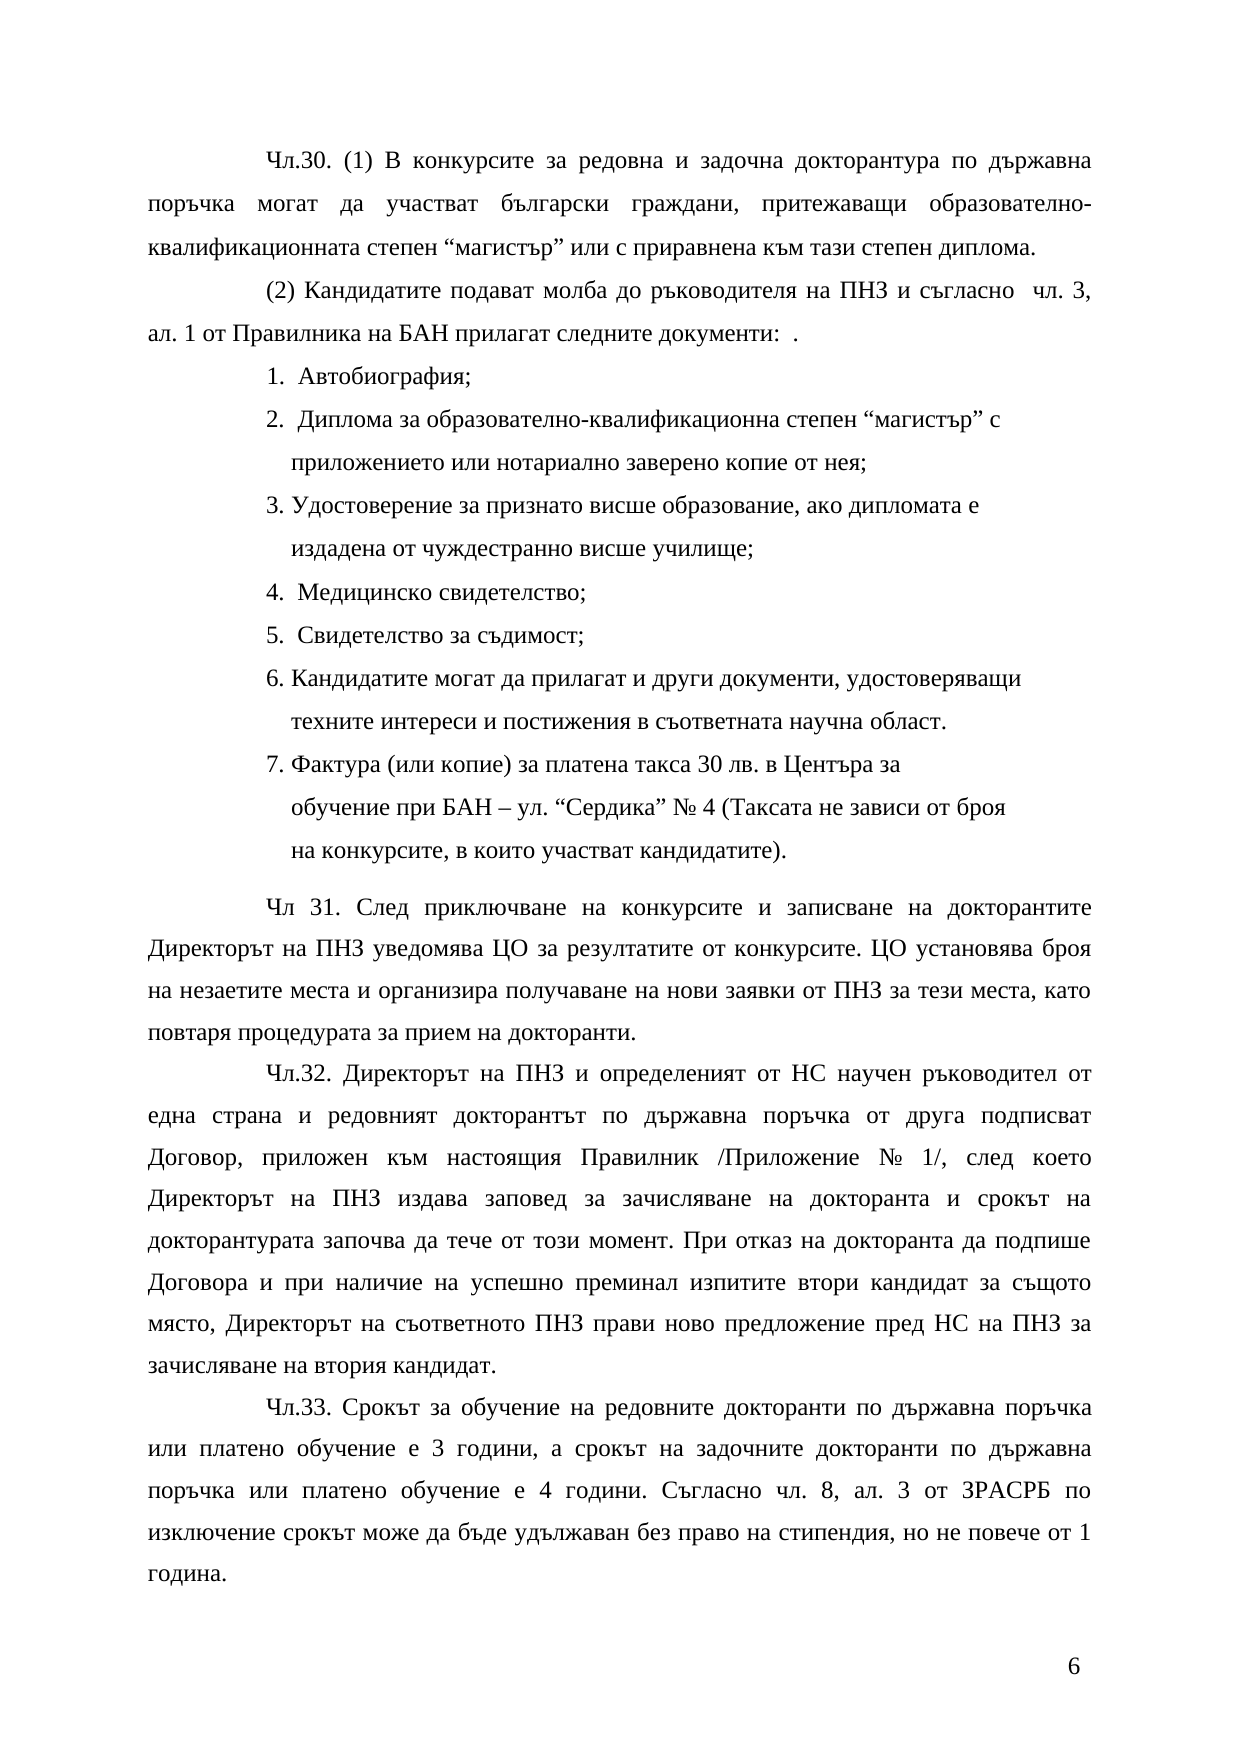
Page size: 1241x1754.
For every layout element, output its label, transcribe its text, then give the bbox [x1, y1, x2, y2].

list Диплома за образователно-квалификационна степен “магистър” с приложението или нотариално заверено копие от нея; [266, 404, 1001, 476]
list Медицинско свидетелство; [266, 577, 1105, 605]
list Удостоверение за признато висше образование, ако дипломата е издадена от чуждестранно висше училище; [266, 490, 979, 562]
text на конкурсите, в които участват кандидатите). [291, 835, 1105, 864]
text Чл.30. (1) В конкурсите за редовна и задочна докторантура по държавна поръчка могат да участват български граждани, притежаващи образователно- квалификационната степен “магистър” или с приравнена към тази степен диплома. [148, 145, 1093, 260]
list Свидетелство за съдимост; [266, 620, 1105, 648]
list Автобиография; [266, 361, 1105, 390]
text Чл.32. Директорът на ПНЗ и определеният от НС научен ръководител от една страна и редовният докторантът по държавна поръчка от друга подписват Договор, приложен към настоящия Правилник /Приложение № 1/, след което Директорът на ПНЗ издава заповед за зачисляване на докторанта и срокът на докторантурата започва да тече от този момент. При отказ на докторанта да подпише Договора и при наличие на успешно преминал изпитите втори кандидат за същото място, Директорът на съответното ПНЗ прави ново предложение пред НС на ПНЗ за зачисляване на втория кандидат. [148, 1058, 1092, 1379]
text Чл 31. След приключване на конкурсите и записване на докторантите Директорът на ПНЗ уведомява ЦО за резултатите от конкурсите. ЦО установява броя на незаетите места и организира получаване на нови заявки от ПНЗ за тези места, като повтаря процедурата за прием на докторанти. [148, 892, 1093, 1045]
list Кандидатите могат да прилагат и други документи, удостоверяващи техните интереси и постижения в съответната научна област. [266, 663, 1022, 735]
list Фактура (или копие) за платена такса 30 лв. в Центъра за обучение при БАН – ул. “Сердика” № 4 (Таксата не зависи от броя [266, 749, 1006, 821]
text (2) Кандидатите подават молба до ръководителя на ПНЗ и съгласно чл. 3, ал. 1 от Правилника на БАН прилагат следните документи: . [148, 275, 1093, 347]
text Чл.33. Срокът за обучение на редовните докторанти по държавна поръчка или платено обучение е 3 години, а срокът на задочните докторанти по държавна поръчка или платено обучение е 4 години. Съгласно чл. 8, ал. 3 от ЗРАСРБ по изключение срокът може да бъде удължаван без право на стипендия, но не повече от 1 година. [148, 1392, 1093, 1587]
